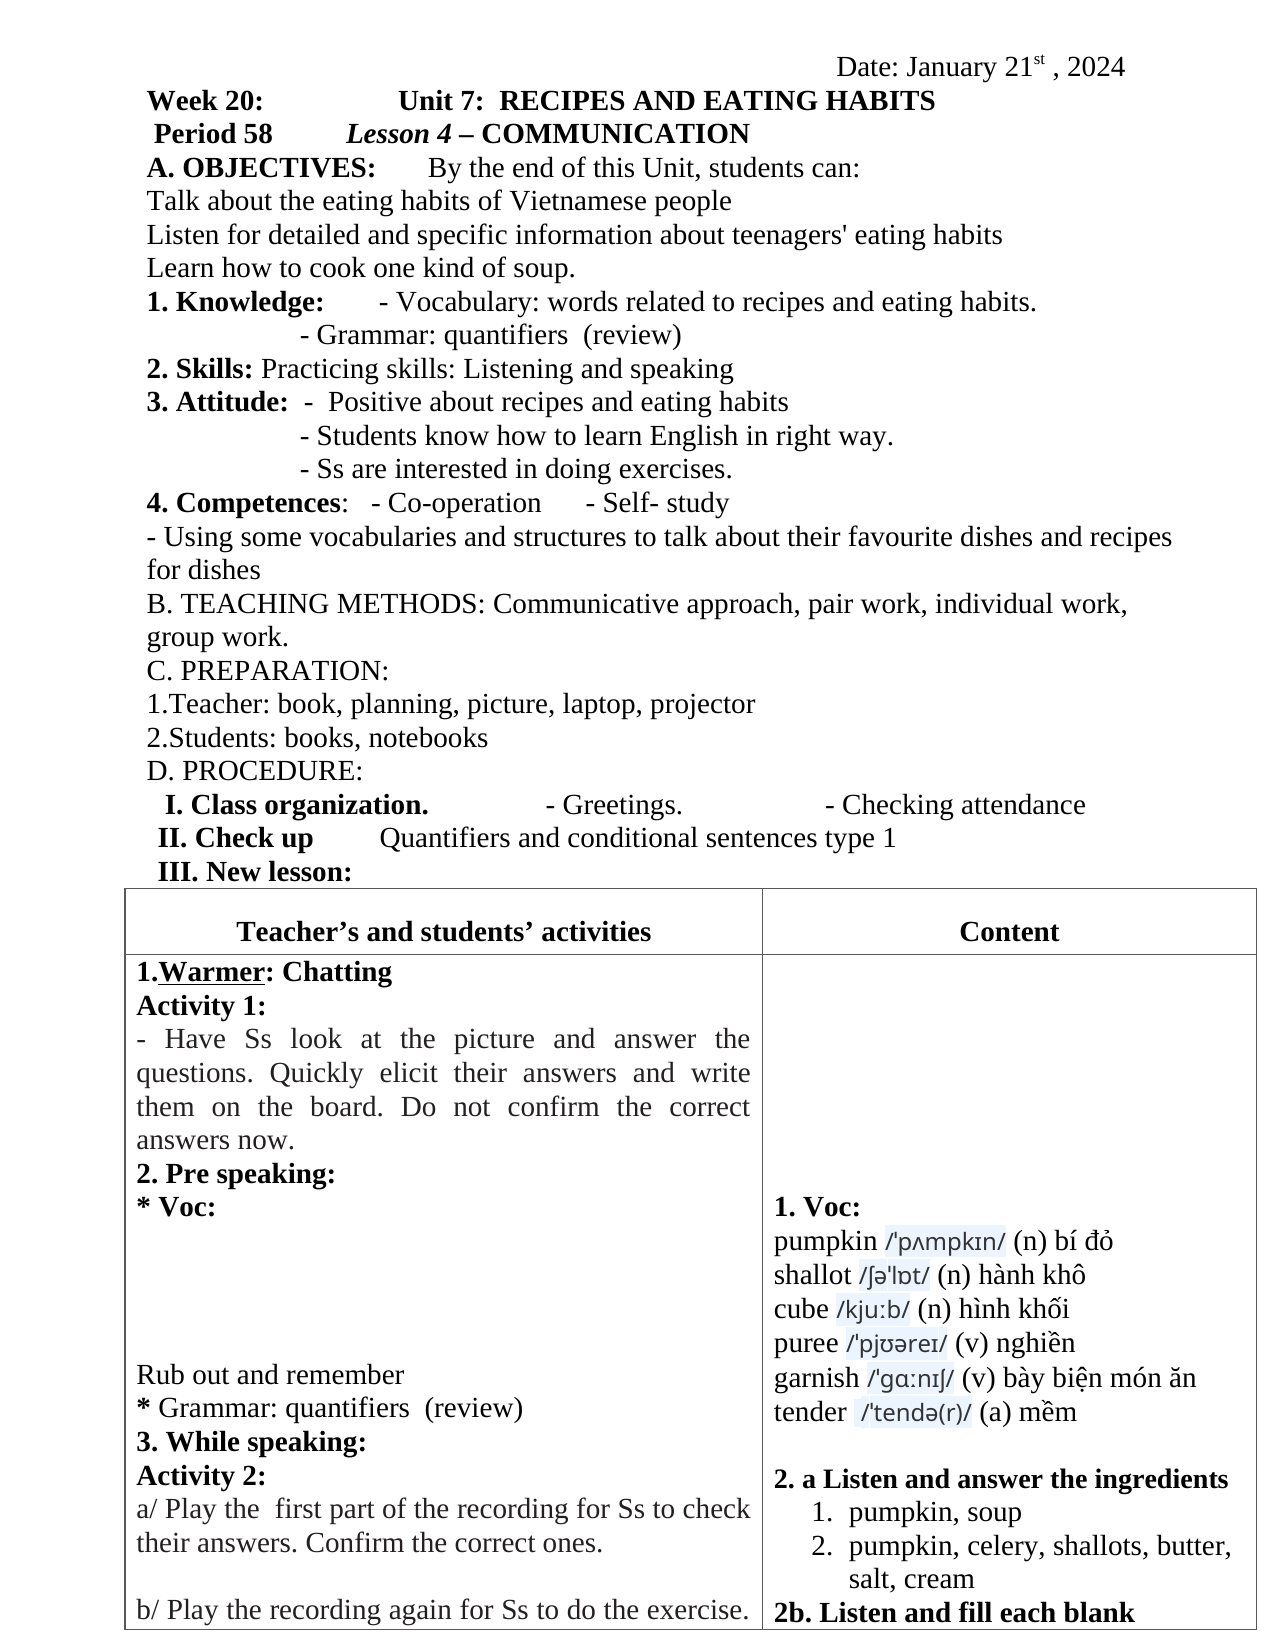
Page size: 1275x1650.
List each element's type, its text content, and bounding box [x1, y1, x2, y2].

table_header Teacher’s and students’ activities [126, 889, 762, 953]
text III. New lesson: [150, 854, 1125, 888]
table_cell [763, 955, 1256, 1628]
table_header Week 20: Unit 7: RECIPES AND EATING HABITS Period 58 Lesson 4 – COMMUNICATION A. OBJECTIVES: By the end of this Unit, students can: Talk about the eating habits of Vietnamese people Listen for detailed and specific information about teenagers' eating habits Learn how to cook one kind of soup. 1. Knowledge: - Vocabulary: words related to recipes and eating habits. - Grammar: quantifiers (review) 2. Skills: Practicing skills: Listening and speaking 3. Attitude: - Positive about recipes and eating habits - Students know how to learn English in right way. - Ss are interested in doing exercises. 4. Competences: - Co-operation - Self- study - Using some vocabularies and structures to talk about their favourite dishes and recipes for dishes B. TEACHING METHODS: Communicative approach, pair work, individual work, group work. C. PREPARATION: 1.Teacher: book, planning, picture, laptop, projector 2.Students: books, notebooks D. PROCEDURE: [135, 83, 1198, 787]
text II. Check up Quantifiers and conditional sentences type 1 [150, 821, 1125, 854]
text I. Class organization. - Greetings. - Checking attendance [150, 787, 1125, 821]
table_header Content [763, 889, 1256, 953]
text Date: January 21st , 2024 [150, 15, 1125, 83]
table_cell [126, 955, 762, 1628]
